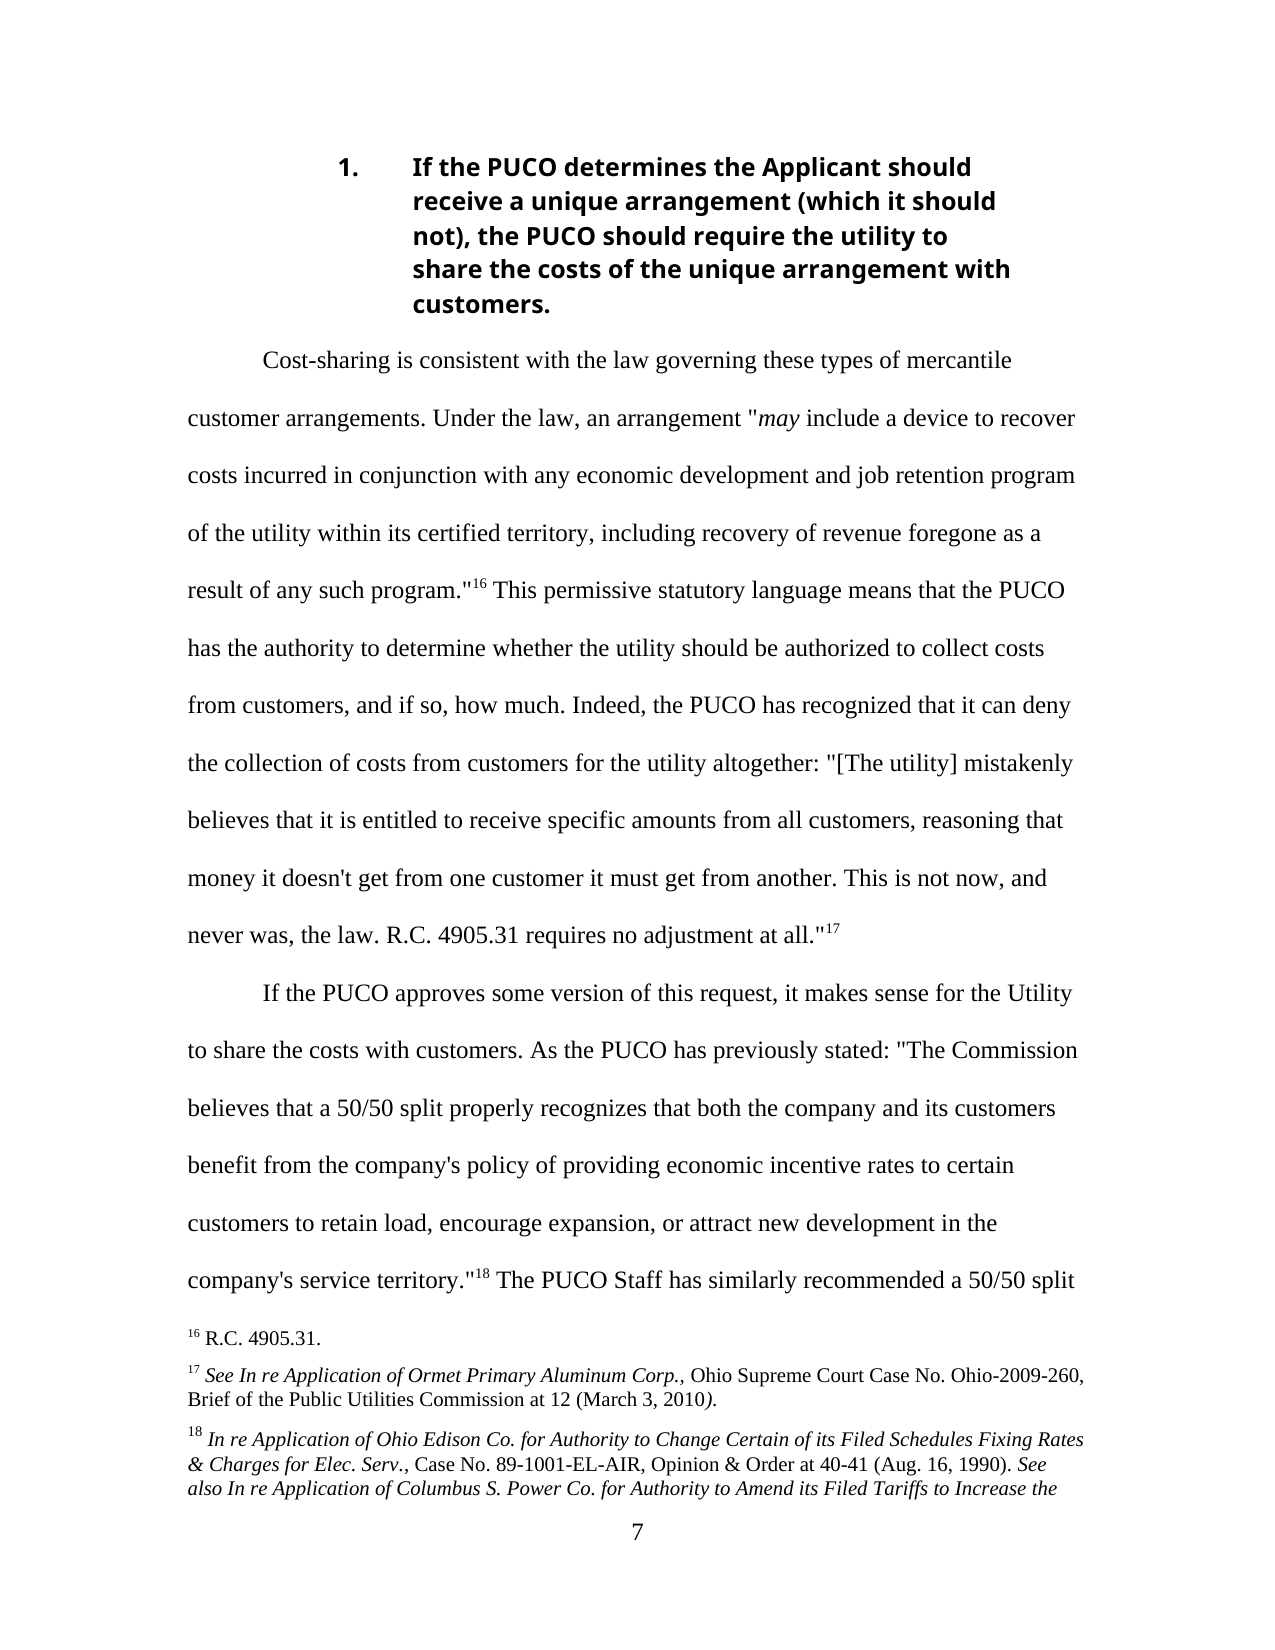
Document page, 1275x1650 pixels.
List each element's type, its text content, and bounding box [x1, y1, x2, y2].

subtitle 1. If the PUCO determines the Applicant should receive a unique arrangement (which it should not), the PUCO should require the utility to share the costs of the unique arrangement with customers. [337, 150, 1012, 320]
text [187, 978, 1087, 1294]
text Cost-sharing is consistent with the law governing these types of mercantile customer arrangements. Under the law, an arrangement "may include a device to recover costs incurred in conjunction with any economic development and job retention program of the utility within its certified territory, including recovery of revenue foregone as a result of any such program." This permissive statutory language means that the PUCO has the authority to determine whether the utility should be authorized to collect costs from customers, and if so, how much. Indeed, the PUCO has recognized that it can deny the collection of costs from customers for the utility altogether: "[The utility] mistakenly believes that it is entitled to receive specific amounts from all customers, reasoning that money it doesn't get from one customer it must get from another. This is not now, and never was, the law. R.C. 4905.31 requires no adjustment at all." [187, 345, 1087, 949]
